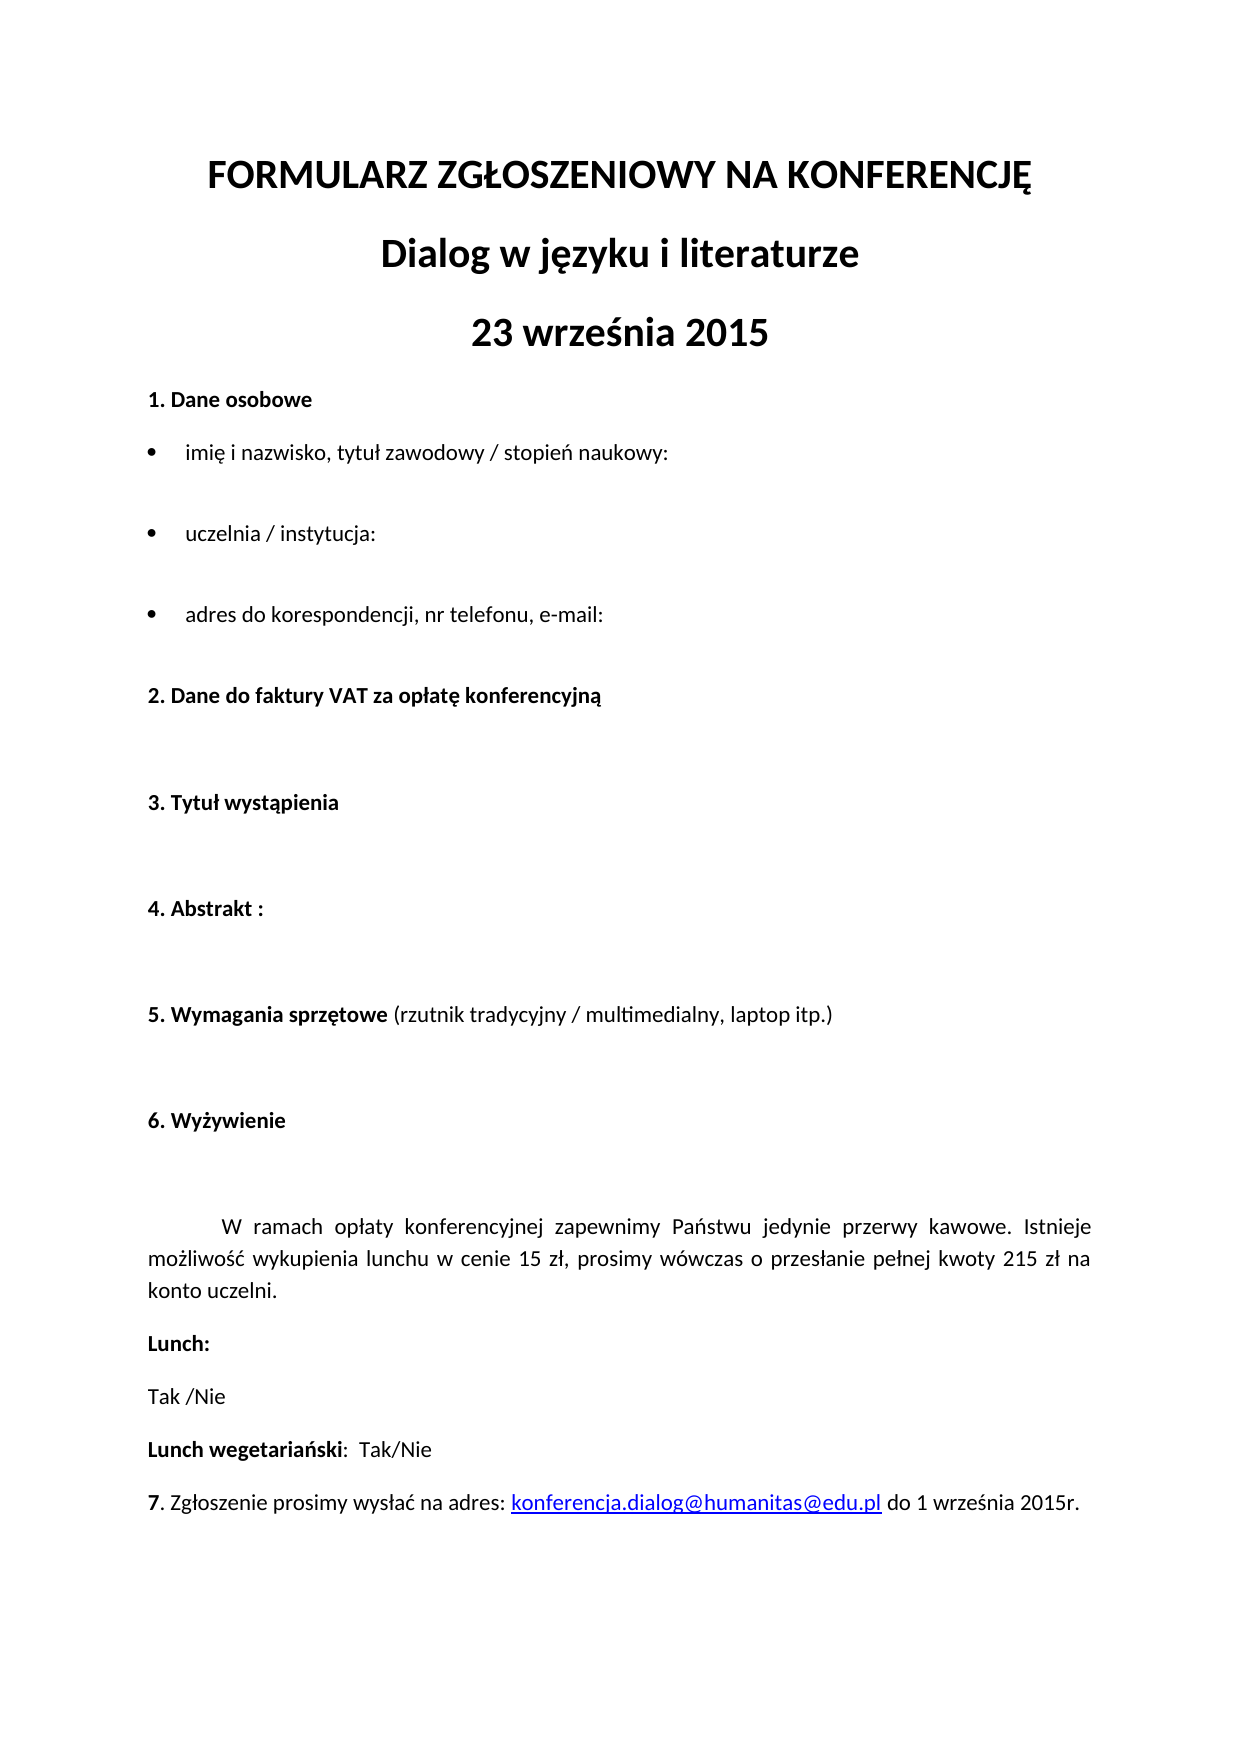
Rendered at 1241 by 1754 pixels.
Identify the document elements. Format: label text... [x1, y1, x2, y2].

text Tak /Nie [148, 1382, 1093, 1410]
text 2. Dane do faktury VAT za opłatę konferencyjną [148, 682, 1093, 709]
text 3. Tytuł wystąpienia [148, 788, 1093, 816]
text FORMULARZ ZGŁOSZENIOWY NA KONFERENCJĘ [148, 148, 1093, 198]
text Dialog w języku i literaturze [148, 227, 1093, 278]
text 23 września 2015 [148, 306, 1093, 357]
text Lunch wegetariański: Tak/Nie [148, 1435, 1093, 1463]
list adres do korespondencji, nr telefonu, e-mail: [148, 601, 1093, 628]
text Lunch: [148, 1329, 1093, 1357]
text W ramach opłaty konferencyjnej zapewnimy Państwu jedynie przerwy kawowe. Istnieje możliwość wykupienia lunchu w cenie 15 zł, prosimy wówczas o przesłanie pełnej kwoty 215 zł na konto uczelni. [148, 1212, 1093, 1304]
text 4. Abstrakt : [148, 894, 1093, 922]
list imię i nazwisko, tytuł zawodowy / stopień naukowy: [148, 438, 1093, 466]
text 7. Zgłoszenie prosimy wysłać na adres: konferencja.dialog@humanitas@edu.pl do 1 września 2015r. [148, 1488, 1093, 1516]
text 5. Wymagania sprzętowe (rzutnik tradycyjny / multimedialny, laptop itp.) [148, 1000, 1093, 1028]
text 1. Dane osobowe [148, 385, 1093, 413]
list uczelnia / instytucja: [148, 519, 1093, 547]
text 6. Wyżywienie [148, 1106, 1093, 1134]
